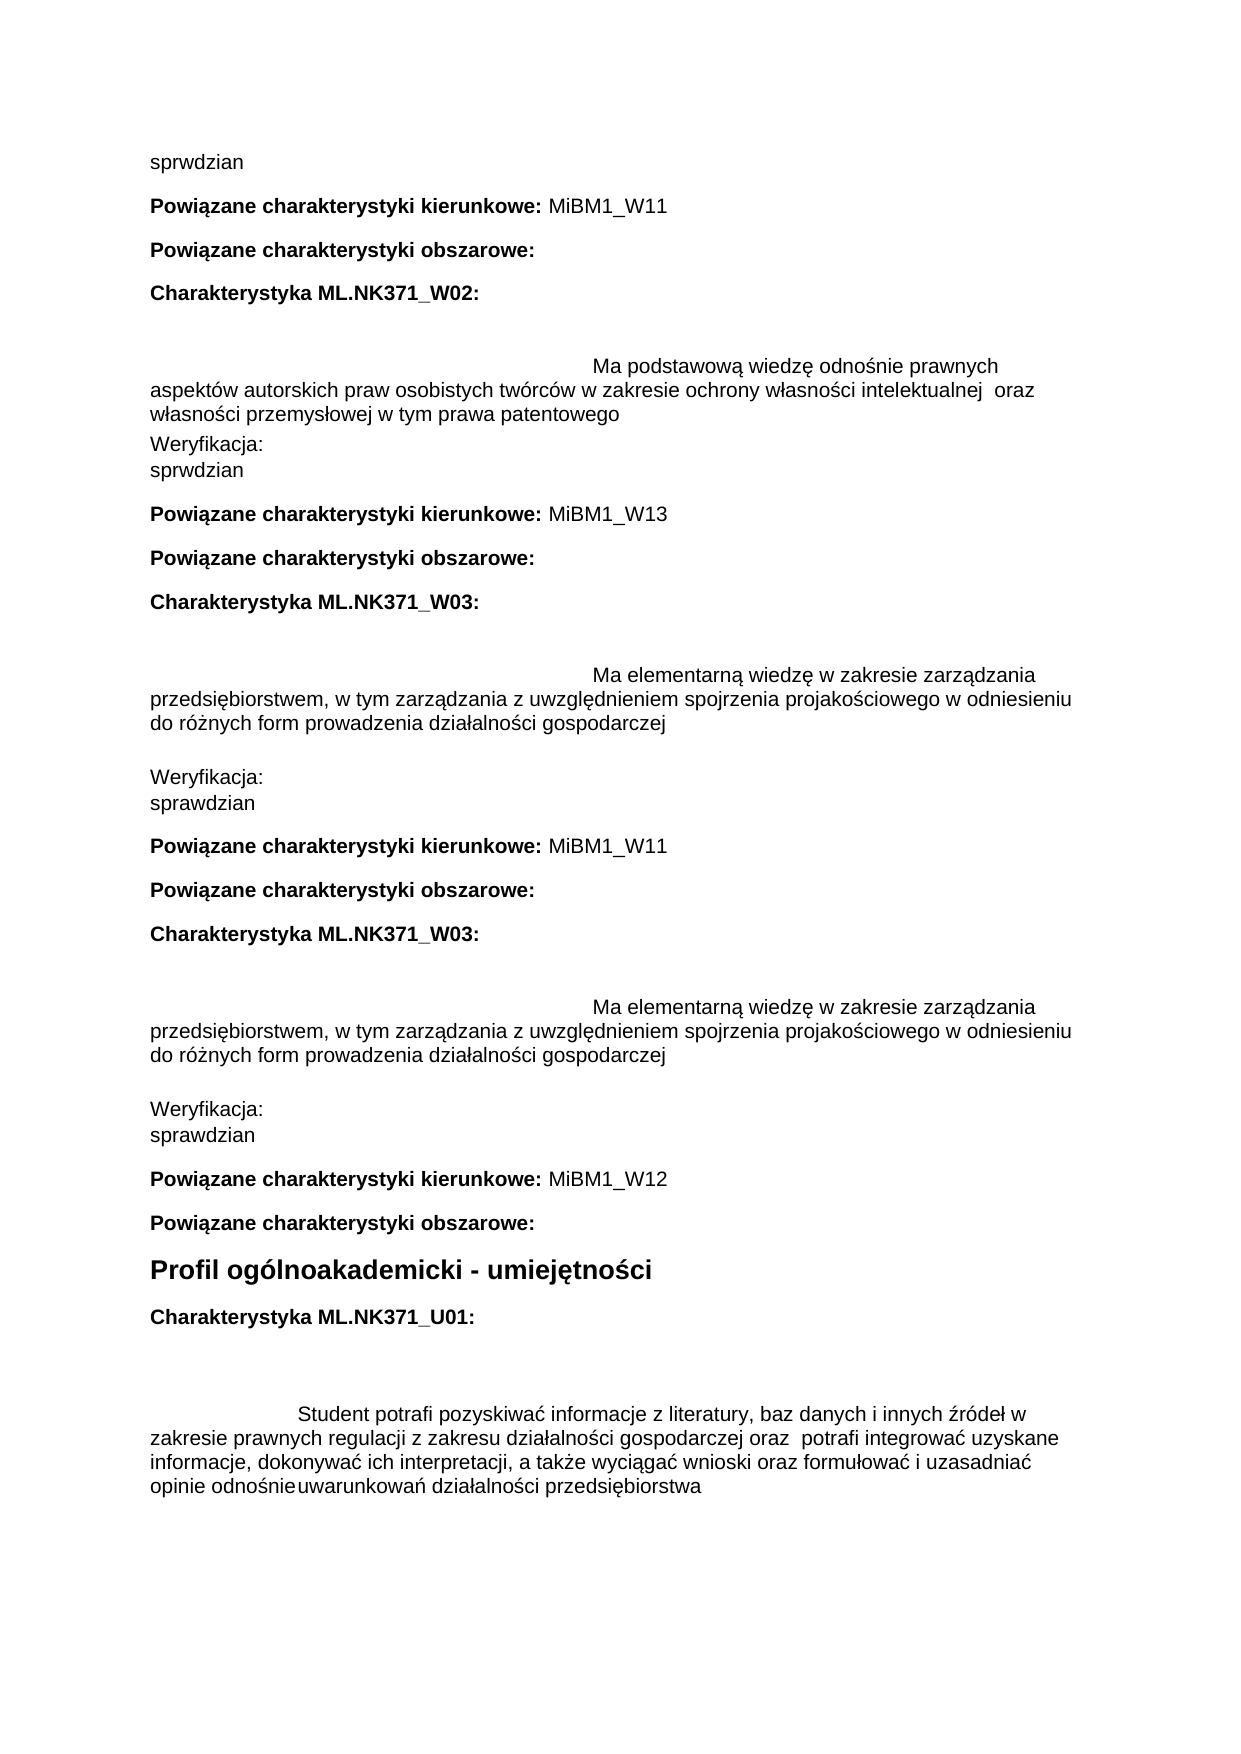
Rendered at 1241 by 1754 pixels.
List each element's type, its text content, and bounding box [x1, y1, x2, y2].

text Weryfikacja: [150, 432, 1090, 456]
text Charakterystyka ML.NK371_W03: [150, 922, 1090, 946]
text Powiązane charakterystyki kierunkowe: MiBM1_W12 [150, 1167, 1090, 1191]
text Ma elementarną wiedzę w zakresie zarządzania przedsiębiorstwem, w tym zarządzania z uwzględnieniem spojrzenia projakościowego w odniesieniu do różnych form prowadzenia działalności gospodarczej [150, 614, 1090, 758]
text sprwdzian [150, 458, 1090, 482]
text sprwdzian [150, 150, 1090, 174]
text Powiązane charakterystyki obszarowe: [150, 878, 1090, 902]
text Powiązane charakterystyki kierunkowe: MiBM1_W13 [150, 502, 1090, 526]
text Ma elementarną wiedzę w zakresie zarządzania przedsiębiorstwem, w tym zarządzania z uwzględnieniem spojrzenia projakościowego w odniesieniu do różnych form prowadzenia działalności gospodarczej [150, 947, 1090, 1091]
subtitle Profil ogólnoakademicki - umiejętności [150, 1254, 1090, 1285]
text Powiązane charakterystyki obszarowe: [150, 1210, 1090, 1234]
text Charakterystyka ML.NK371_U01: [150, 1305, 1090, 1329]
text sprawdzian [150, 791, 1090, 814]
text Powiązane charakterystyki kierunkowe: MiBM1_W11 [150, 194, 1090, 218]
text sprawdzian [150, 1123, 1090, 1147]
text Weryfikacja: [150, 764, 1090, 788]
text Powiązane charakterystyki obszarowe: [150, 237, 1090, 261]
text Charakterystyka ML.NK371_W03: [150, 589, 1090, 613]
text Weryfikacja: [150, 1097, 1090, 1121]
text Powiązane charakterystyki obszarowe: [150, 546, 1090, 570]
text Charakterystyka ML.NK371_W02: [150, 281, 1090, 305]
text Powiązane charakterystyki kierunkowe: MiBM1_W11 [150, 834, 1090, 858]
